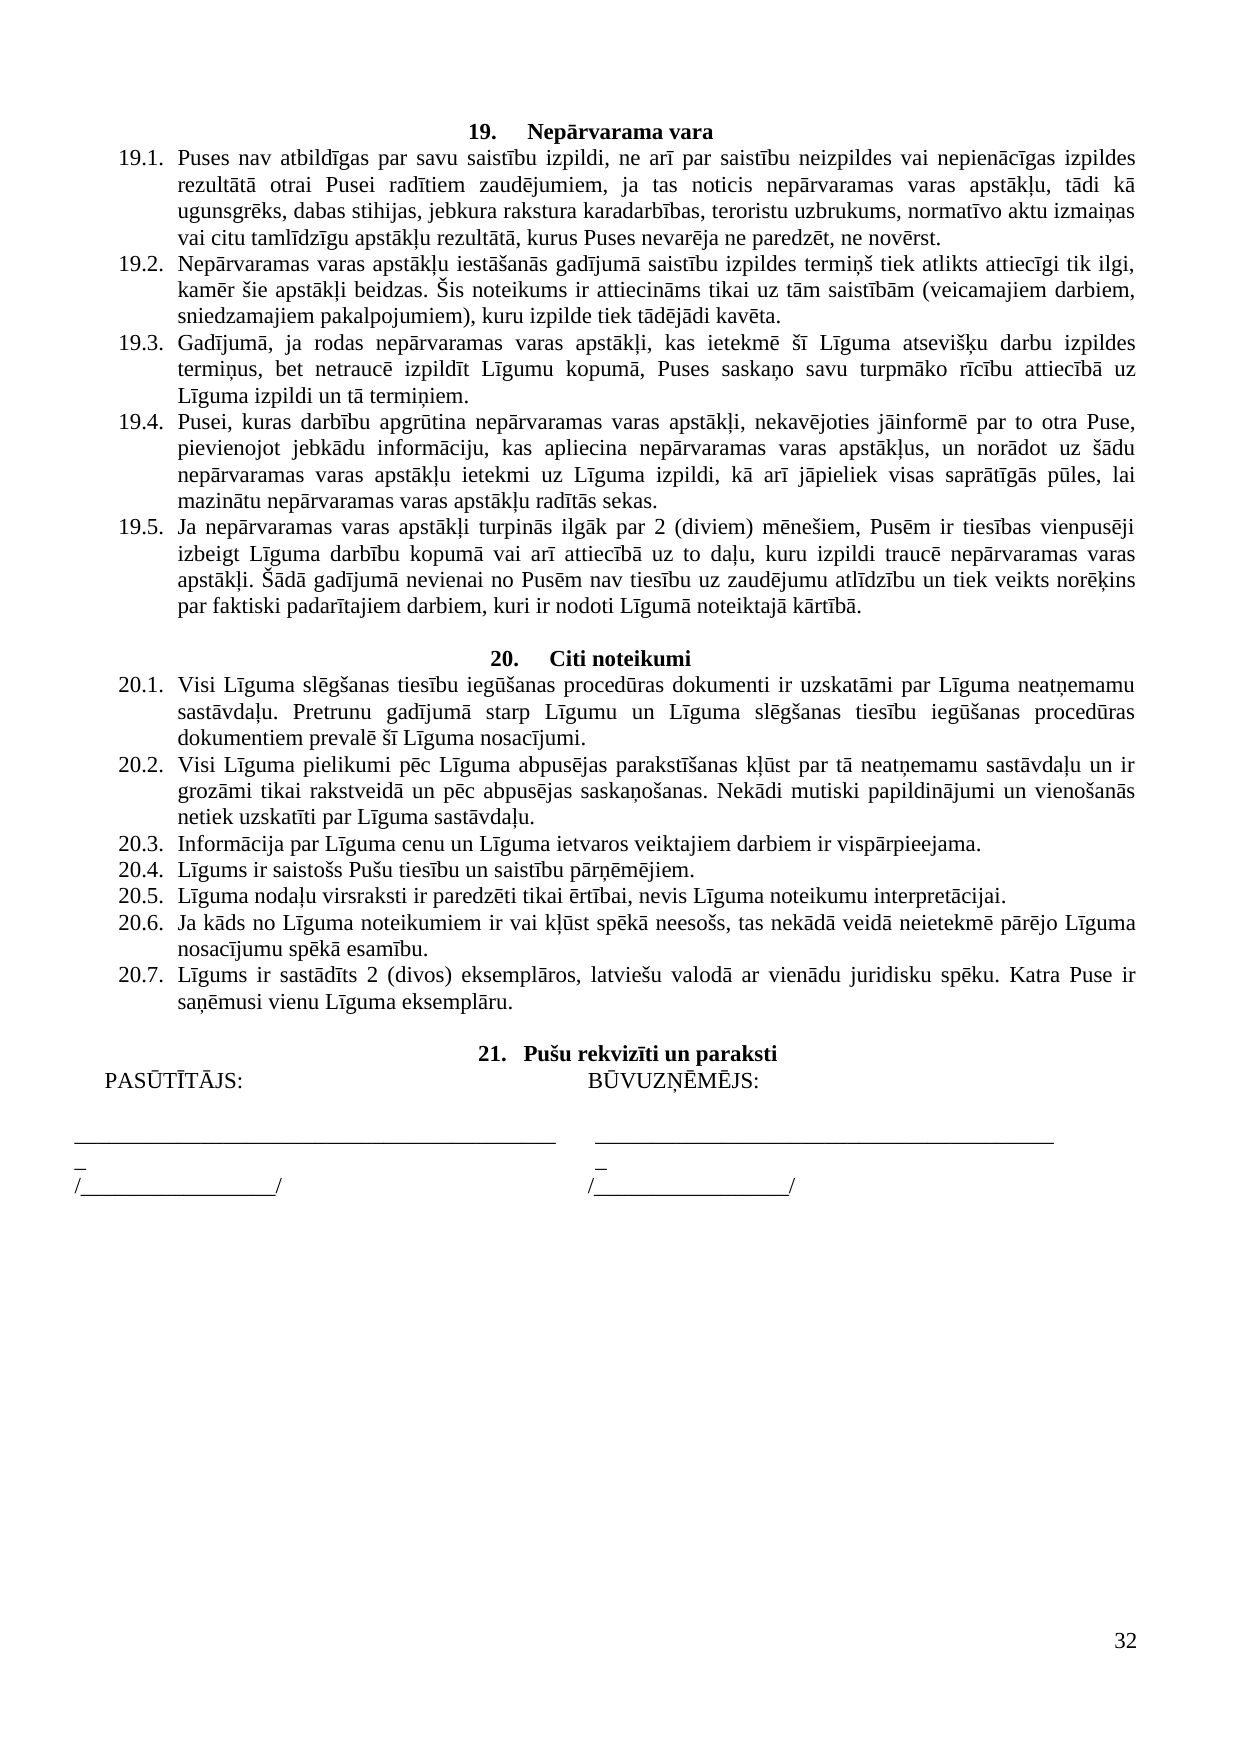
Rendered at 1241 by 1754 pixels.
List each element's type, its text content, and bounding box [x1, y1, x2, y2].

list Ja nepārvaramas varas apstākļi turpinās ilgāk par 2 (diviem) mēnešiem, Pusēm ir tiesības vienpusēji izbeigt Līguma darbību kopumā vai arī attiecībā uz to daļu, kuru izpildi traucē nepārvaramas varas apstākļi. Šādā gadījumā nevienai no Pusēm nav tiesību uz zaudējumu atlīdzību un tiek veikts norēķins par faktiski padarītajiem darbiem, kuri ir nodoti Līgumā noteiktajā kārtībā. [118, 513, 1137, 619]
list Līgums ir sastādīts 2 (divos) eksemplāros, latviešu valodā ar vienādu juridisku spēku. Katra Puse ir saņēmusi vienu Līguma eksemplāru. [118, 961, 1137, 1014]
list Līguma nodaļu virsraksti ir paredzēti tikai ērtībai, nevis Līguma noteikumu interpretācijai. [118, 882, 1137, 909]
list Līgums ir saistošs Pušu tiesību un saistību pārņēmējiem. [118, 856, 1137, 882]
list Visi Līguma slēgšanas tiesību iegūšanas procedūras dokumenti ir uzskatāmi par Līguma neatņemamu sastāvdaļu. Pretrunu gadījumā starp Līgumu un Līguma slēgšanas tiesību iegūšanas procedūras dokumentiem prevalē šī Līguma nosacījumi. [118, 672, 1137, 751]
list Informācija par Līguma cenu un Līguma ietvaros veiktajiem darbiem ir vispārpieejama. [118, 830, 1137, 856]
list Gadījumā, ja rodas nepārvaramas varas apstākļi, kas ietekmē šī Līguma atsevišķu darbu izpildes termiņus, bet netraucē izpildīt Līgumu kopumā, Puses saskaņo savu turpmāko rīcību attiecībā uz Līguma izpildi un tā termiņiem. [118, 329, 1137, 408]
list Visi Līguma pielikumi pēc Līguma abpusējas parakstīšanas kļūst par tā neatņemamu sastāvdaļu un ir grozāmi tikai rakstveidā un pēc abpusējas saskaņošanas. Nekādi mutiski papildinājumi un vienošanās netiek uzskatīti par Līguma sastāvdaļu. [118, 751, 1137, 830]
list Puses nav atbildīgas par savu saistību izpildi, ne arī par saistību neizpildes vai nepienācīgas izpildes rezultātā otrai Pusei radītiem zaudējumiem, ja tas noticis nepārvaramas varas apstākļu, tādi kā ugunsgrēks, dabas stihijas, jebkura rakstura karadarbības, teroristu uzbrukums, normatīvo aktu izmaiņas vai citu tamlīdzīgu apstākļu rezultātā, kurus Puses nevarēja ne paredzēt, ne novērst. [118, 144, 1137, 250]
list Ja kāds no Līguma noteikumiem ir vai kļūst spēkā neesošs, tas nekādā veidā neietekmē pārējo Līguma nosacījumu spēkā esamību. [118, 909, 1137, 961]
list Pušu rekvizīti un paraksti [118, 1041, 1137, 1067]
list Pusei, kuras darbību apgrūtina nepārvaramas varas apstākļi, nekavējoties jāinformē par to otra Puse, pievienojot jebkādu informāciju, kas apliecina nepārvaramas varas apstākļus, un norādot uz šādu nepārvaramas varas apstākļu ietekmi uz Līguma izpildi, kā arī jāpieliek visas saprātīgās pūles, lai mazinātu nepārvaramas varas apstākļu radītās sekas. [118, 408, 1137, 513]
table_header PASŪTĪTĀJS: ___________________________________________ /_________________/ [56, 1067, 576, 1225]
list Nepārvaramas varas apstākļu iestāšanās gadījumā saistību izpildes termiņš tiek atlikts attiecīgi tik ilgi, kamēr šie apstākļi beidzas. Šis noteikums ir attiecināms tikai uz tām saistībām (veicamajiem darbiem, sniedzamajiem pakalpojumiem), kuru izpilde tiek tādējādi kavēta. [118, 250, 1137, 329]
table_header BŪVUZŅĒMĒJS: _________________________________________ /_________________/ [576, 1067, 1074, 1225]
list Nepārvarama vara [44, 118, 1137, 144]
list Citi noteikumi [44, 645, 1137, 672]
